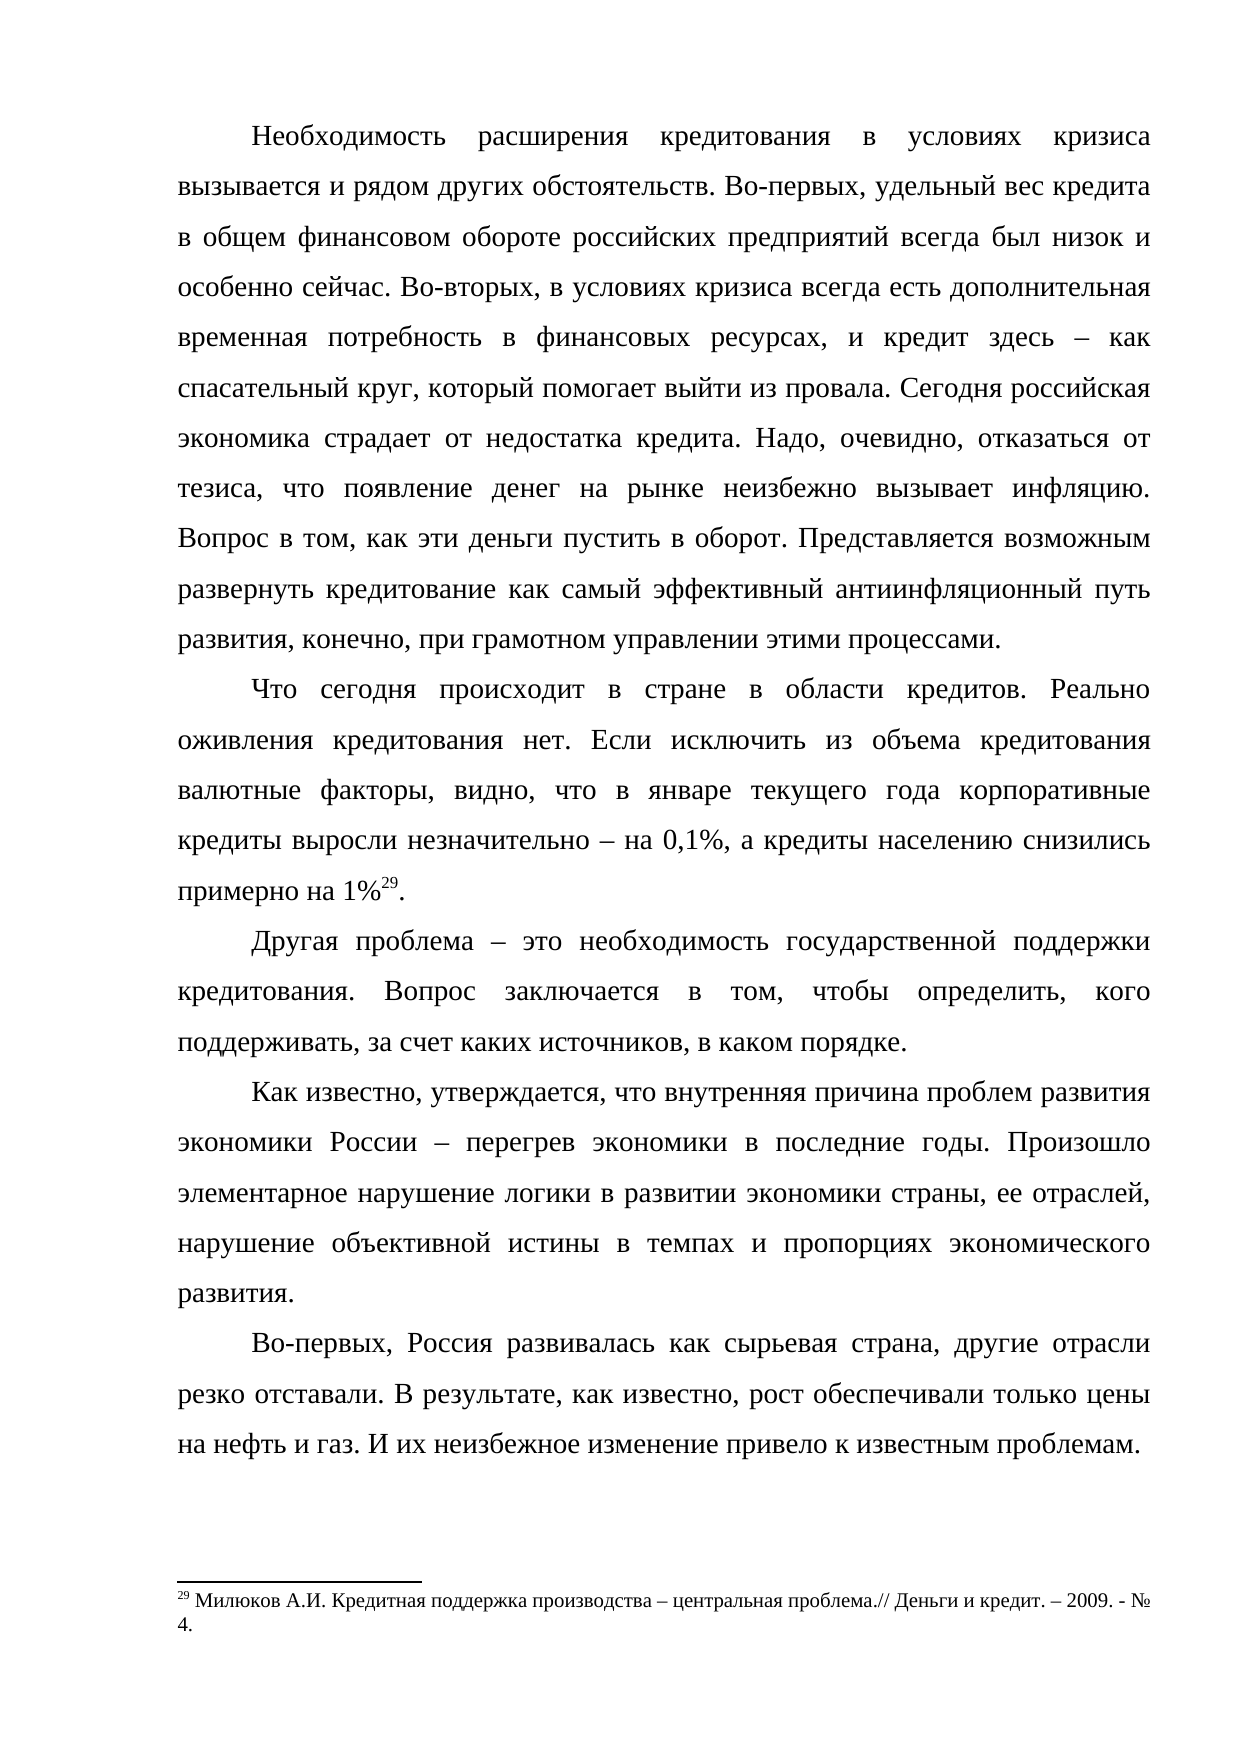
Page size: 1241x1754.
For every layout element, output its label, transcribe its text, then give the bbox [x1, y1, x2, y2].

text Необходимость расширения кредитования в условиях кризиса вызывается и рядом других обстоятельств. Во-первых, удельный вес кредита в общем финансовом обороте российских предприятий всегда был низок и особенно сейчас. Во-вторых, в условиях кризиса всегда есть дополнительная временная потребность в финансовых ресурсах, и кредит здесь – как спасательный круг, который помогает выйти из провала. Сегодня российская экономика страдает от недостатка кредита. Надо, очевидно, отказаться от тезиса, что появление денег на рынке неизбежно вызывает инфляцию. Вопрос в том, как эти деньги пустить в оборот. Представляется возможным развернуть кредитование как самый эффективный антиинфляционный путь развития, конечно, при грамотном управлении этими процессами. [177, 118, 1152, 655]
text Другая проблема – это необходимость государственной поддержки кредитования. Вопрос заключается в том, чтобы определить, кого поддерживать, за счет каких источников, в каком порядке. [177, 923, 1152, 1057]
text Как известно, утверждается, что внутренняя причина проблем развития экономики России – перегрев экономики в последние годы. Произошло элементарное нарушение логики в развитии экономики страны, ее отраслей, нарушение объективной истины в темпах и пропорциях экономического развития. [177, 1074, 1152, 1309]
text Что сегодня происходит в стране в области кредитов. Реально оживления кредитования нет. Если исключить из объема кредитования валютные факторы, видно, что в январе текущего года корпоративные кредиты выросли незначительно – на 0,1%, а кредиты населению снизились примерно на 1%. [177, 672, 1152, 906]
text Во-первых, Россия развивалась как сырьевая страна, другие отрасли резко отставали. В результате, как известно, рост обеспечивали только цены на нефть и газ. И их неизбежное изменение привело к известным проблемам. [177, 1326, 1152, 1460]
